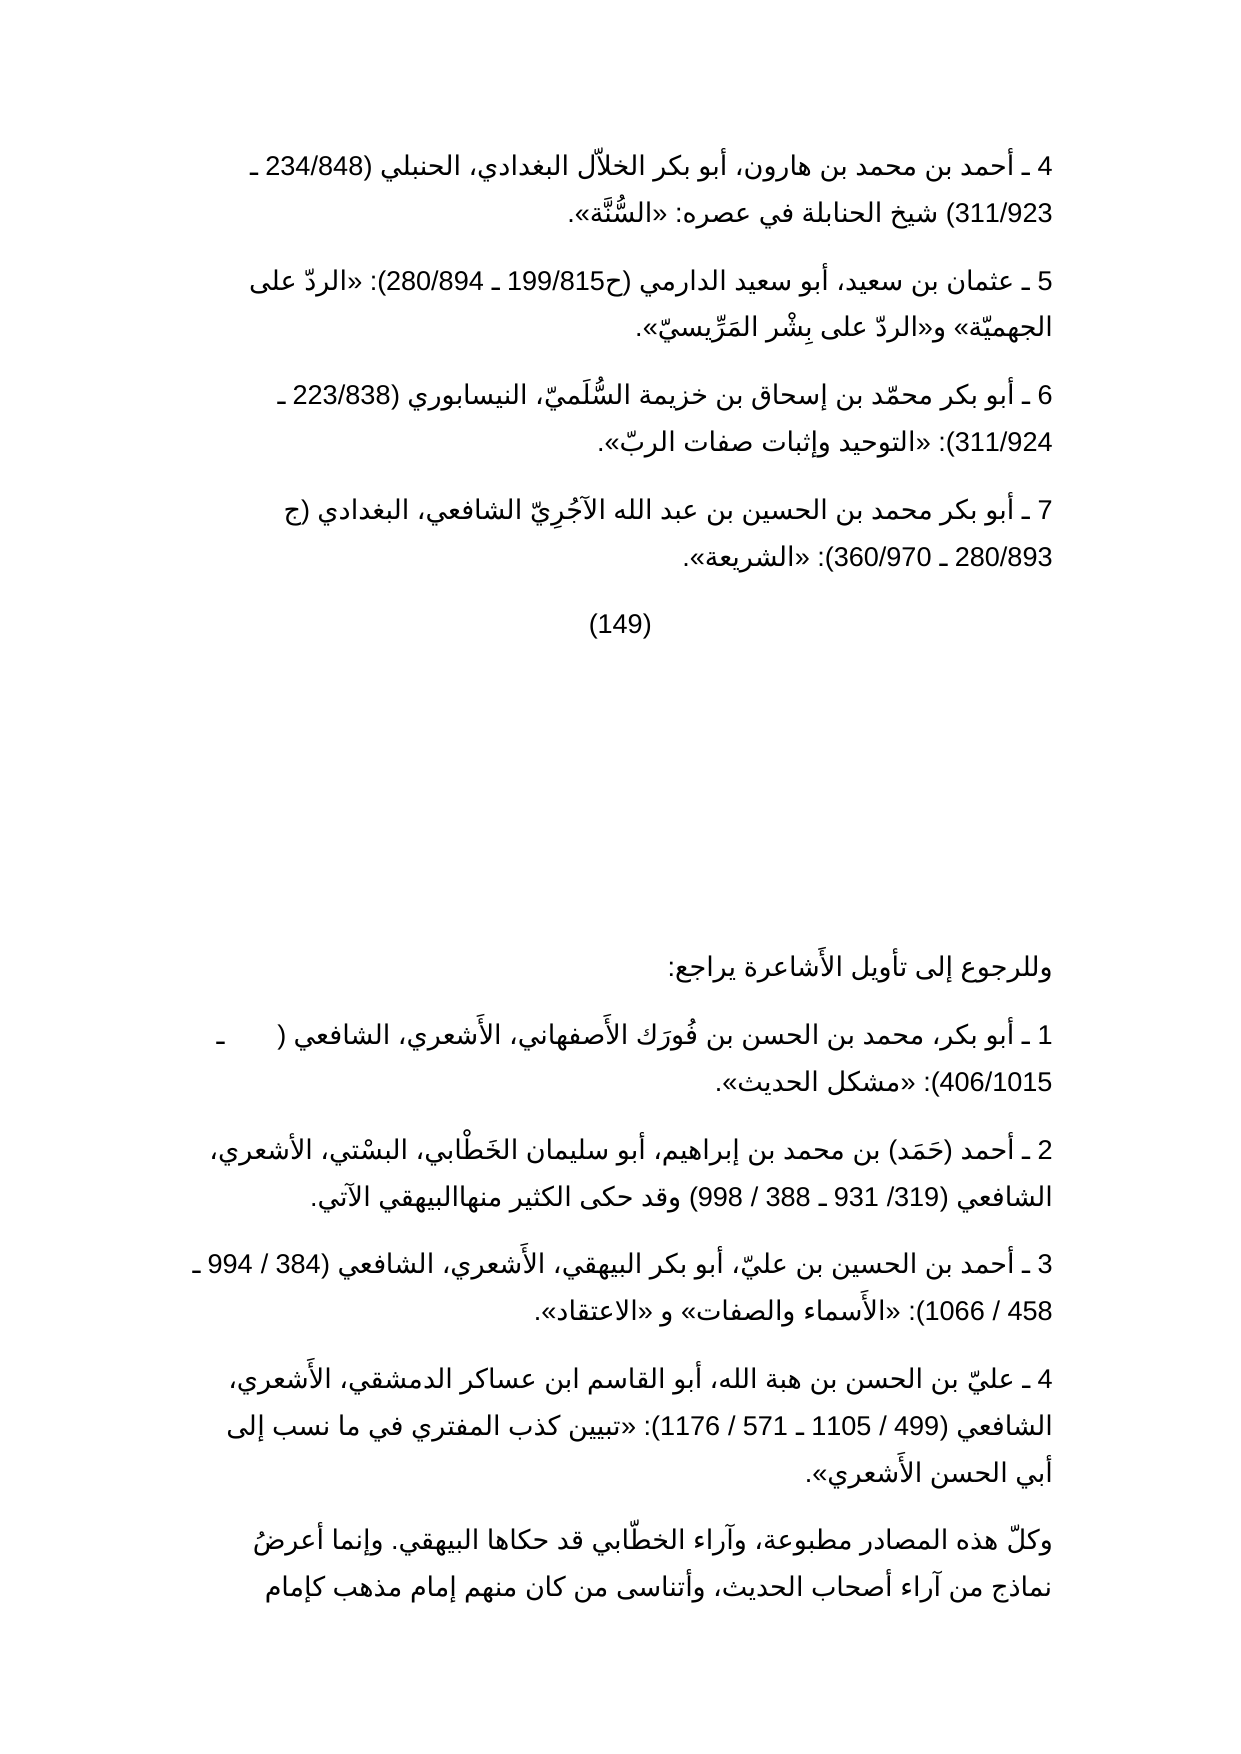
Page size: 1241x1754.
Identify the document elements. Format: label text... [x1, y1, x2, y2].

text وللرجوع إلى تأويل الأَشاعرة يراجع: [187, 951, 1053, 983]
text 4 ـ عليّ بن الحسن بن هبة الله، أبو القاسم ابن عساكر الدمشقي، الأَشعري، الشافعي (499 / 1105 ـ 571 / 1176): «تبيين كذب المفتري في ما نسب إلى أبي الحسن الأَشعري». [187, 1363, 1053, 1488]
text 7 ـ أبو بكر محمد بن الحسين بن عبد الله الآجُرِيّ الشافعي، البغدادي (ج280/893 ـ 360/970): «الشريعة». [187, 494, 1053, 572]
text 6 ـ أبو بكر محمّد بن إسحاق بن خزيمة السُّلَميّ، النيسابوري (223/838 ـ 311/924): «التوحيد وإثبات صفات الربّ». [187, 379, 1053, 457]
text 4 ـ أحمد بن محمد بن هارون، أبو بكر الخلاّل البغدادي، الحنبلي (234/848 ـ 311/923) شيخ الحنابلة في عصره: «السُّنَّة». [187, 150, 1053, 228]
text (149) [187, 608, 1053, 639]
text 5 ـ عثمان بن سعيد، أبو سعيد الدارمي (ح199/815 ـ 280/894): «الردّ على الجهميّة» و«الردّ على بِشْر المَرِّيسيّ». [187, 264, 1053, 343]
text 3 ـ أحمد بن الحسين بن عليّ، أبو بكر البيهقي، الأَشعري، الشافعي (384 / 994 ـ 458 / 1066): «الأَسماء والصفات» و «الاعتقاد». [187, 1248, 1053, 1326]
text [187, 1524, 1053, 1602]
text 2 ـ أحمد (حَمَد) بن محمد بن إبراهيم، أبو سليمان الخَطْابي، البسْتي، الأشعري، الشافعي (319/ 931 ـ 388 / 998) وقد حكى الكثير منهاالبيهقي الآتي. [187, 1134, 1053, 1212]
text 1 ـ أبو بكر، محمد بن الحسن بن فُورَك الأَصفهاني، الأَشعري، الشافعي ( ـ 406/1015): «مشكل الحديث». [187, 1019, 1053, 1097]
